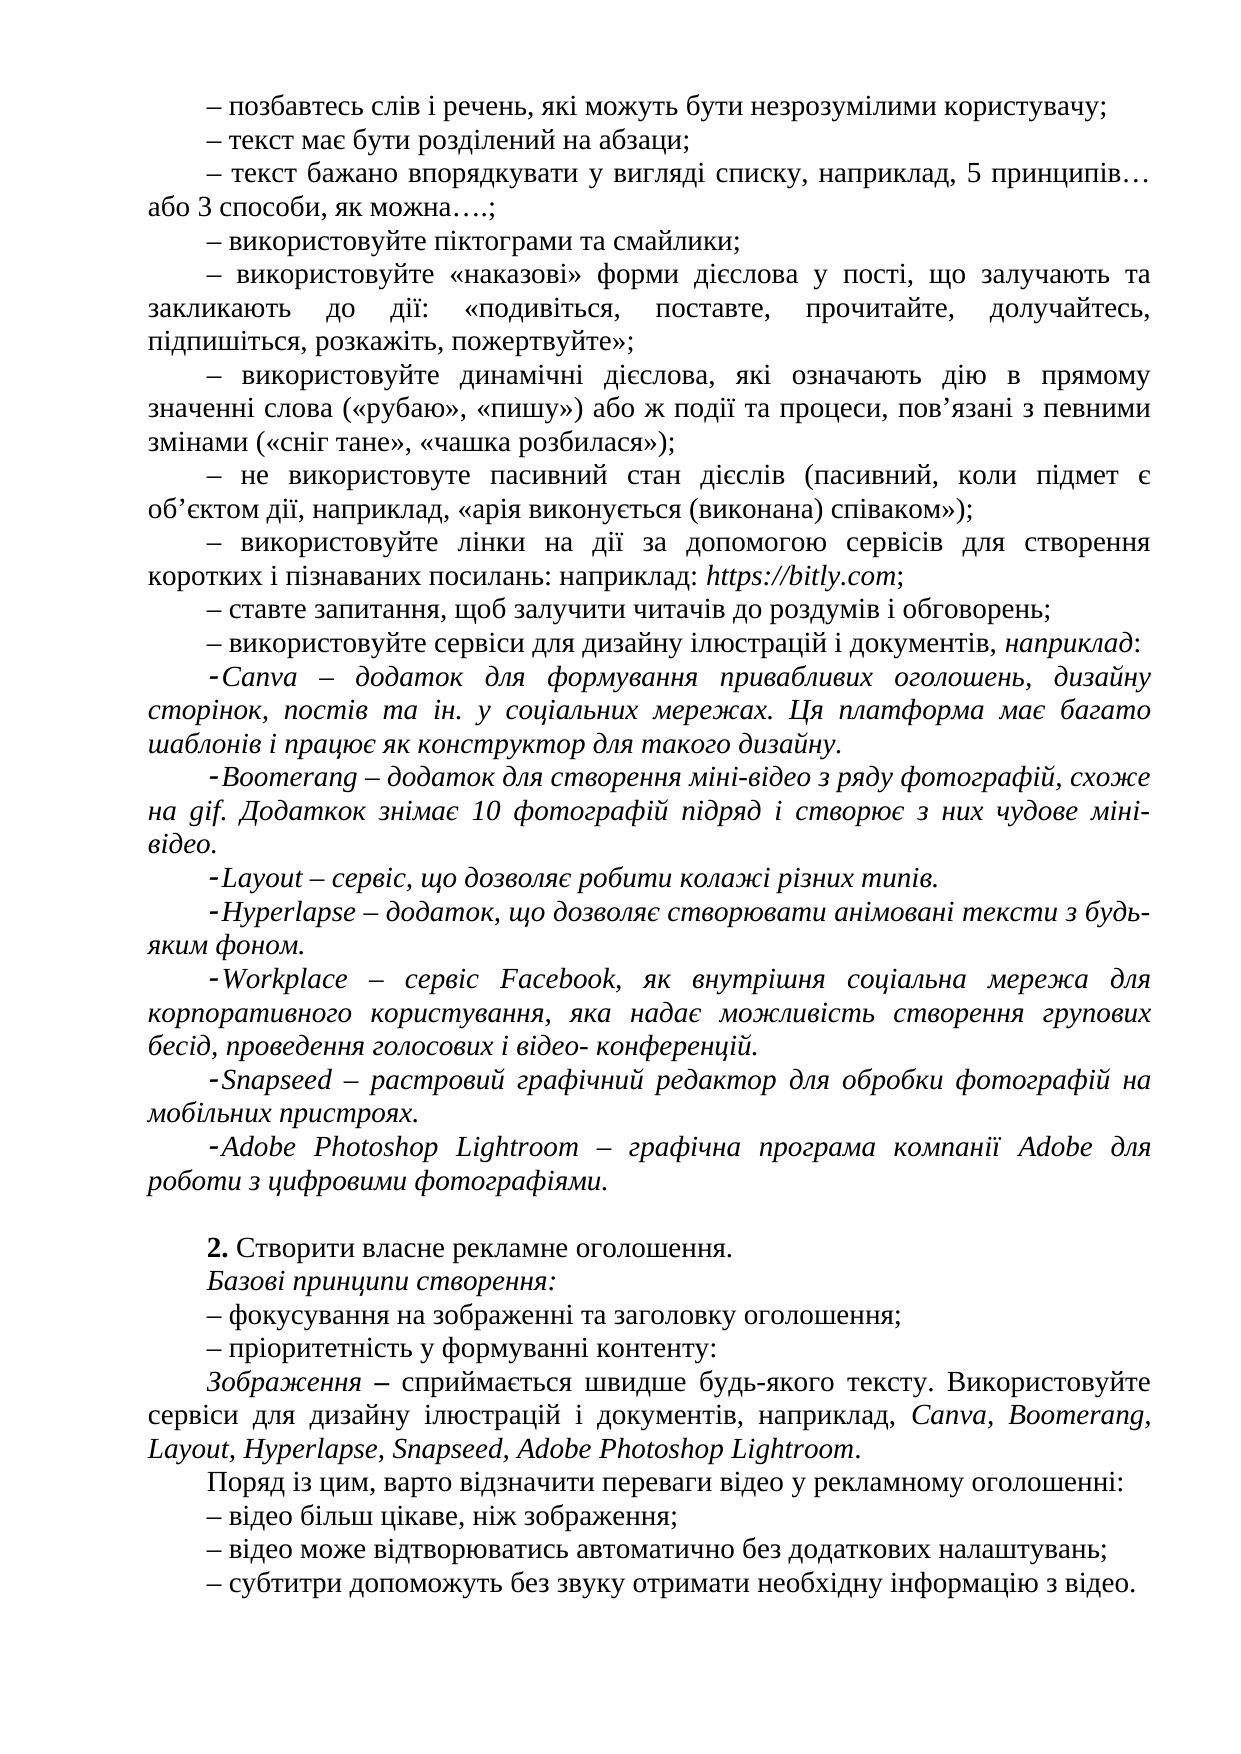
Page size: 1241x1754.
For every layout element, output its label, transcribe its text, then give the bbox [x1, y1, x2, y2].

text – пріоритетність у формуванні контенту: [148, 1330, 1152, 1364]
list Layout – сервіс, що дозволяє робити колажі різних типів. [148, 860, 1152, 894]
text – використовуйте піктограми та смайлики; [148, 223, 1152, 256]
text – відео може відтворюватись автоматично без додаткових налаштувань; [148, 1532, 1152, 1565]
list Snapseed – растровий графічний редактор для обробки фотографій на мобільних пристроях. [148, 1062, 1152, 1129]
text 2. Створити власне рекламне оголошення. [148, 1230, 1152, 1263]
text Базові принципи створення: [148, 1263, 1152, 1297]
list Workplace – сервіс Facebook, як внутрішня соціальна мережа для корпоративного користування, яка надає можливість створення групових бесід, проведення голосових і відео- конференцій. [148, 961, 1152, 1062]
list Boomerang – додаток для створення міні-відео з ряду фотографій, схоже на gif. Додаткок знімає 10 фотографій підряд і створює з них чудове міні-відео. [148, 759, 1152, 860]
text – використовуйте сервіси для дизайну ілюстрацій і документів, наприклад: [148, 625, 1152, 659]
list Adobe Photoshop Lightroom – графічна програма компанії Adobe для роботи з цифровими фотографіями. [148, 1129, 1152, 1196]
text – текст має бути розділений на абзаци; [148, 122, 1152, 156]
text – відео більш цікаве, ніж зображення; [148, 1498, 1152, 1532]
list Hyperlapse – додаток, що дозволяє створювати анімовані тексти з будь-яким фоном. [148, 894, 1152, 961]
text – фокусування на зображенні та заголовку оголошення; [148, 1297, 1152, 1330]
text – не використовуте пасивний стан дієслів (пасивний, коли підмет є обʼєктом дії, наприклад, «арія виконується (виконана) співаком»); [148, 457, 1152, 524]
text – позбавтесь слів і речень, які можуть бути незрозумілими користувачу; [148, 88, 1152, 122]
text – текст бажано впорядкувати у вигляді списку, наприклад, 5 принципів… або 3 способи, як можна….; [148, 156, 1152, 223]
text – використовуйте лінки на дії за допомогою сервісів для створення коротких і пізнаваних посилань: наприклад: https://bitly.com; [148, 524, 1152, 592]
text – використовуйте «наказові» форми дієслова у пості, що залучають та закликають до дії: «подивіться, поставте, прочитайте, долучайтесь, підпишіться, розкажіть, пожертвуйте»; [148, 256, 1152, 357]
text – використовуйте динамічні дієслова, які означають дію в прямому значенні слова («рубаю», «пишу») або ж події та процеси, пов’язані з певними змінами («сніг тане», «чашка розбилася»); [148, 357, 1152, 457]
text – субтитри допоможуть без звуку отримати необхідну інформацію з відео. [148, 1565, 1152, 1599]
text – ставте запитання, щоб залучити читачів до роздумів і обговорень; [148, 592, 1152, 625]
text Зображення – сприймається швидше будь-якого тексту. Використовуйте сервіси для дизайну ілюстрацій і документів, наприклад, Canva, Boomerang, Layout, Hyperlapse, Snapseed, Adobe Photoshop Lightroom. [148, 1364, 1152, 1464]
text Поряд із цим, варто відзначити переваги відео у рекламному оголошенні: [148, 1464, 1152, 1498]
list Canva – додаток для формування привабливих оголошень, дизайну сторінок, постів та ін. у соціальних мережах. Ця платформа має багато шаблонів і працює як конструктор для такого дизайну. [148, 659, 1152, 759]
